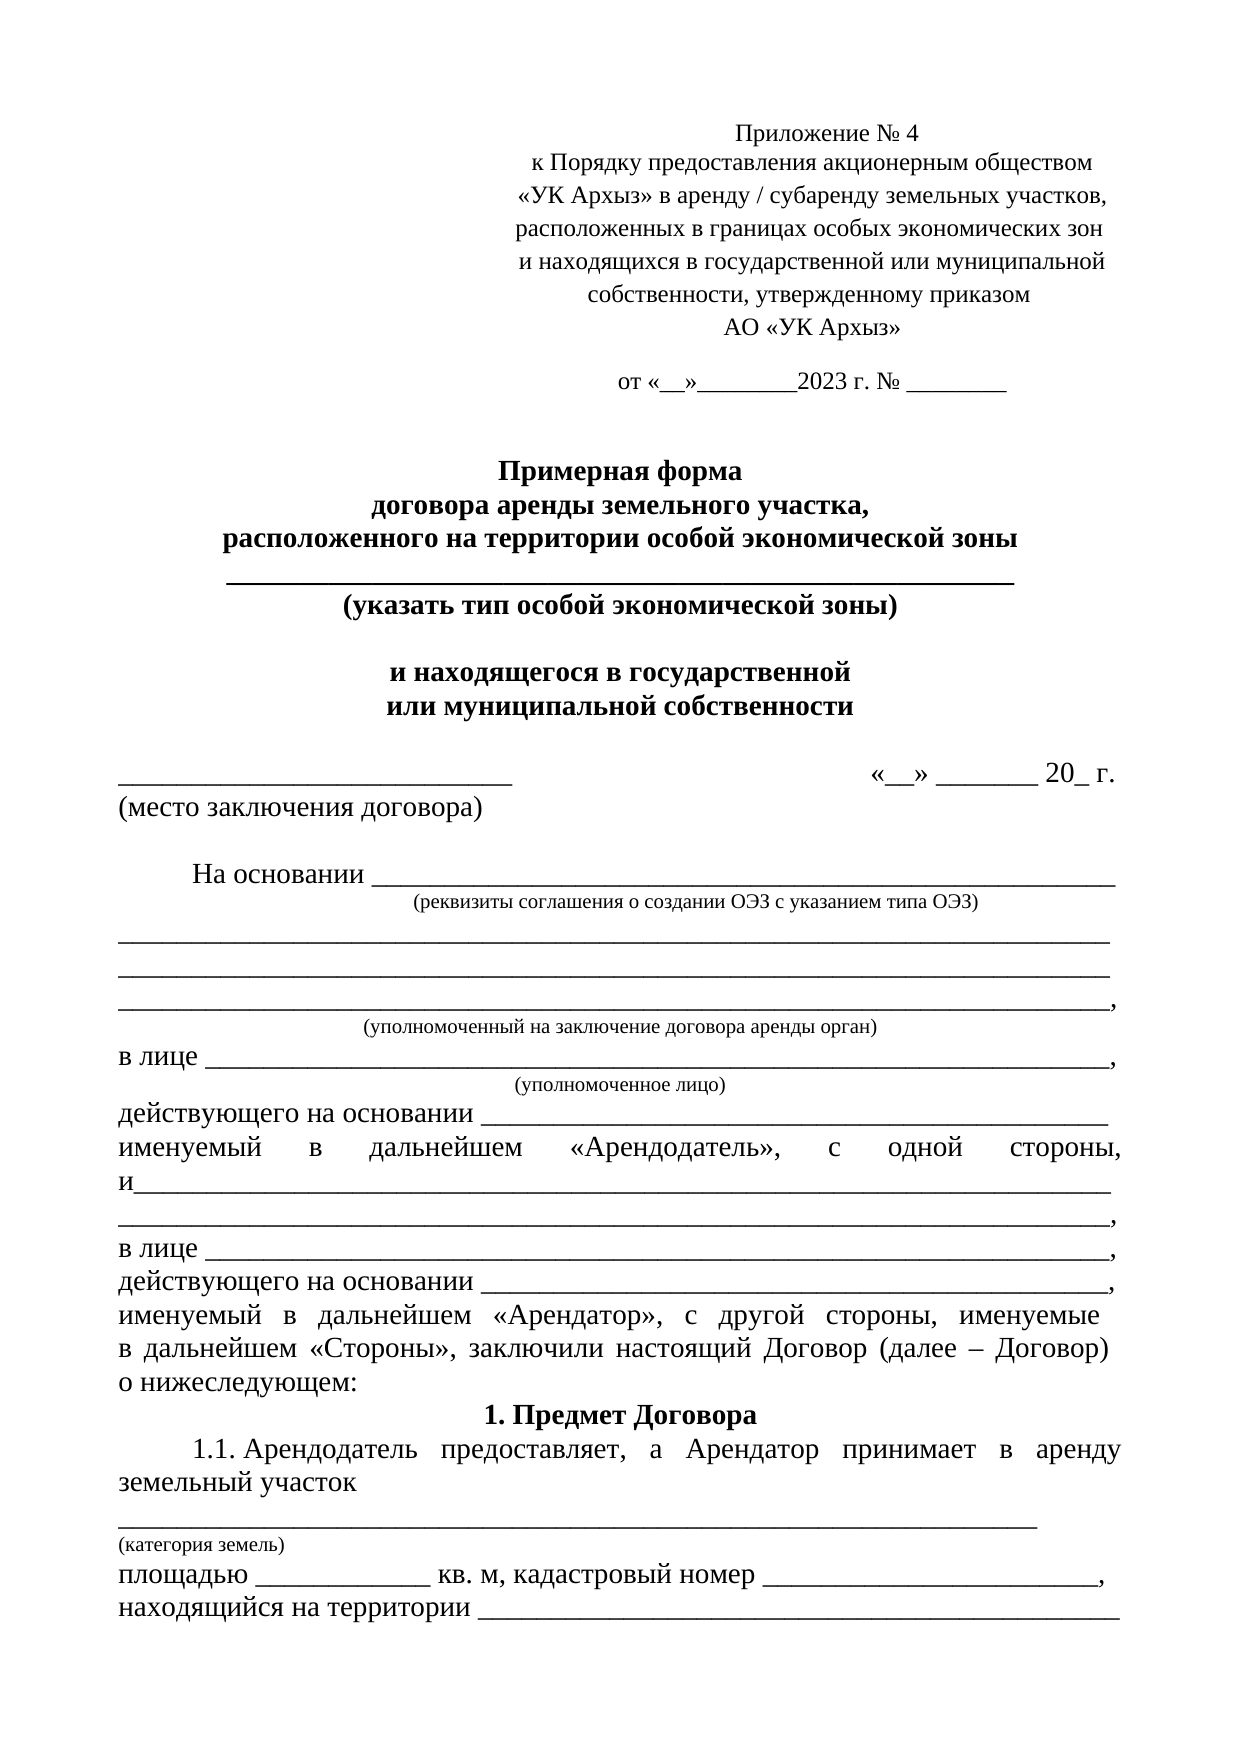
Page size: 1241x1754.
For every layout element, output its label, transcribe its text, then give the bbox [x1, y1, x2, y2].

text Примерная форма [118, 453, 1122, 487]
text площадью ____________ кв. м, кадастровый номер _______________________, [118, 1556, 1122, 1589]
text 1.1. Арендодатель предоставляет, а Арендатор принимает в аренду земельный участок [118, 1431, 1122, 1498]
text _______________________________________________________________ [118, 1498, 1122, 1532]
text 1. Предмет Договора [118, 1397, 1122, 1431]
text ___________________________ «__» _______ 20_ г. [118, 755, 1122, 789]
text в лице ______________________________________________________________, [118, 1038, 1122, 1072]
text действующего на основании ___________________________________________, [118, 1263, 1122, 1297]
text расположенного на территории особой экономической зоны [118, 520, 1122, 554]
text (уполномоченный на заключение договора аренды орган) [118, 1014, 1122, 1038]
text именуемый в дальнейшем «Арендодатель», с одной стороны, и___________________________________________________________________ [118, 1129, 1122, 1196]
text действующего на основании ___________________________________________ [118, 1096, 1122, 1129]
text (указать тип особой экономической зоны) [118, 587, 1122, 621]
text (уполномоченное лицо) [118, 1072, 1122, 1096]
text ____________________________________________________________________, [118, 1196, 1122, 1230]
text именуемый в дальнейшем «Арендатор», с другой стороны, именуемые в дальнейшем «Стороны», заключили настоящий Договор (далее – Договор) о нижеследующем: [118, 1297, 1122, 1397]
text от «__»________2023 г. № ________ [502, 366, 1122, 394]
text ____________________________________________________________________, [118, 980, 1122, 1014]
text ____________________________________________________________________ [118, 913, 1122, 947]
text На основании ___________________________________________________ [118, 856, 1122, 889]
text ______________________________________________________ [118, 554, 1122, 587]
text (место заключения договора) [118, 789, 1122, 822]
text ____________________________________________________________________ [118, 947, 1122, 980]
text и находящегося в государственной [118, 654, 1122, 688]
text договора аренды земельного участка, [118, 487, 1122, 520]
text находящийся на территории ____________________________________________ [118, 1589, 1122, 1623]
text к Порядку предоставления акционерным обществом «УК Архыз» в аренду / субаренду земельных участков, расположенных в границах особых экономических зон и находящихся в государственной или муниципальной собственности, утвержденному приказом АО «УК Архыз» [502, 147, 1122, 341]
text или муниципальной собственности [118, 688, 1122, 722]
text Приложение № 4 [532, 118, 1122, 147]
text (категория земель) [118, 1532, 1122, 1556]
text в лице ______________________________________________________________, [118, 1230, 1122, 1263]
text (реквизиты соглашения о создании ОЭЗ с указанием типа ОЭЗ) [339, 889, 1122, 913]
